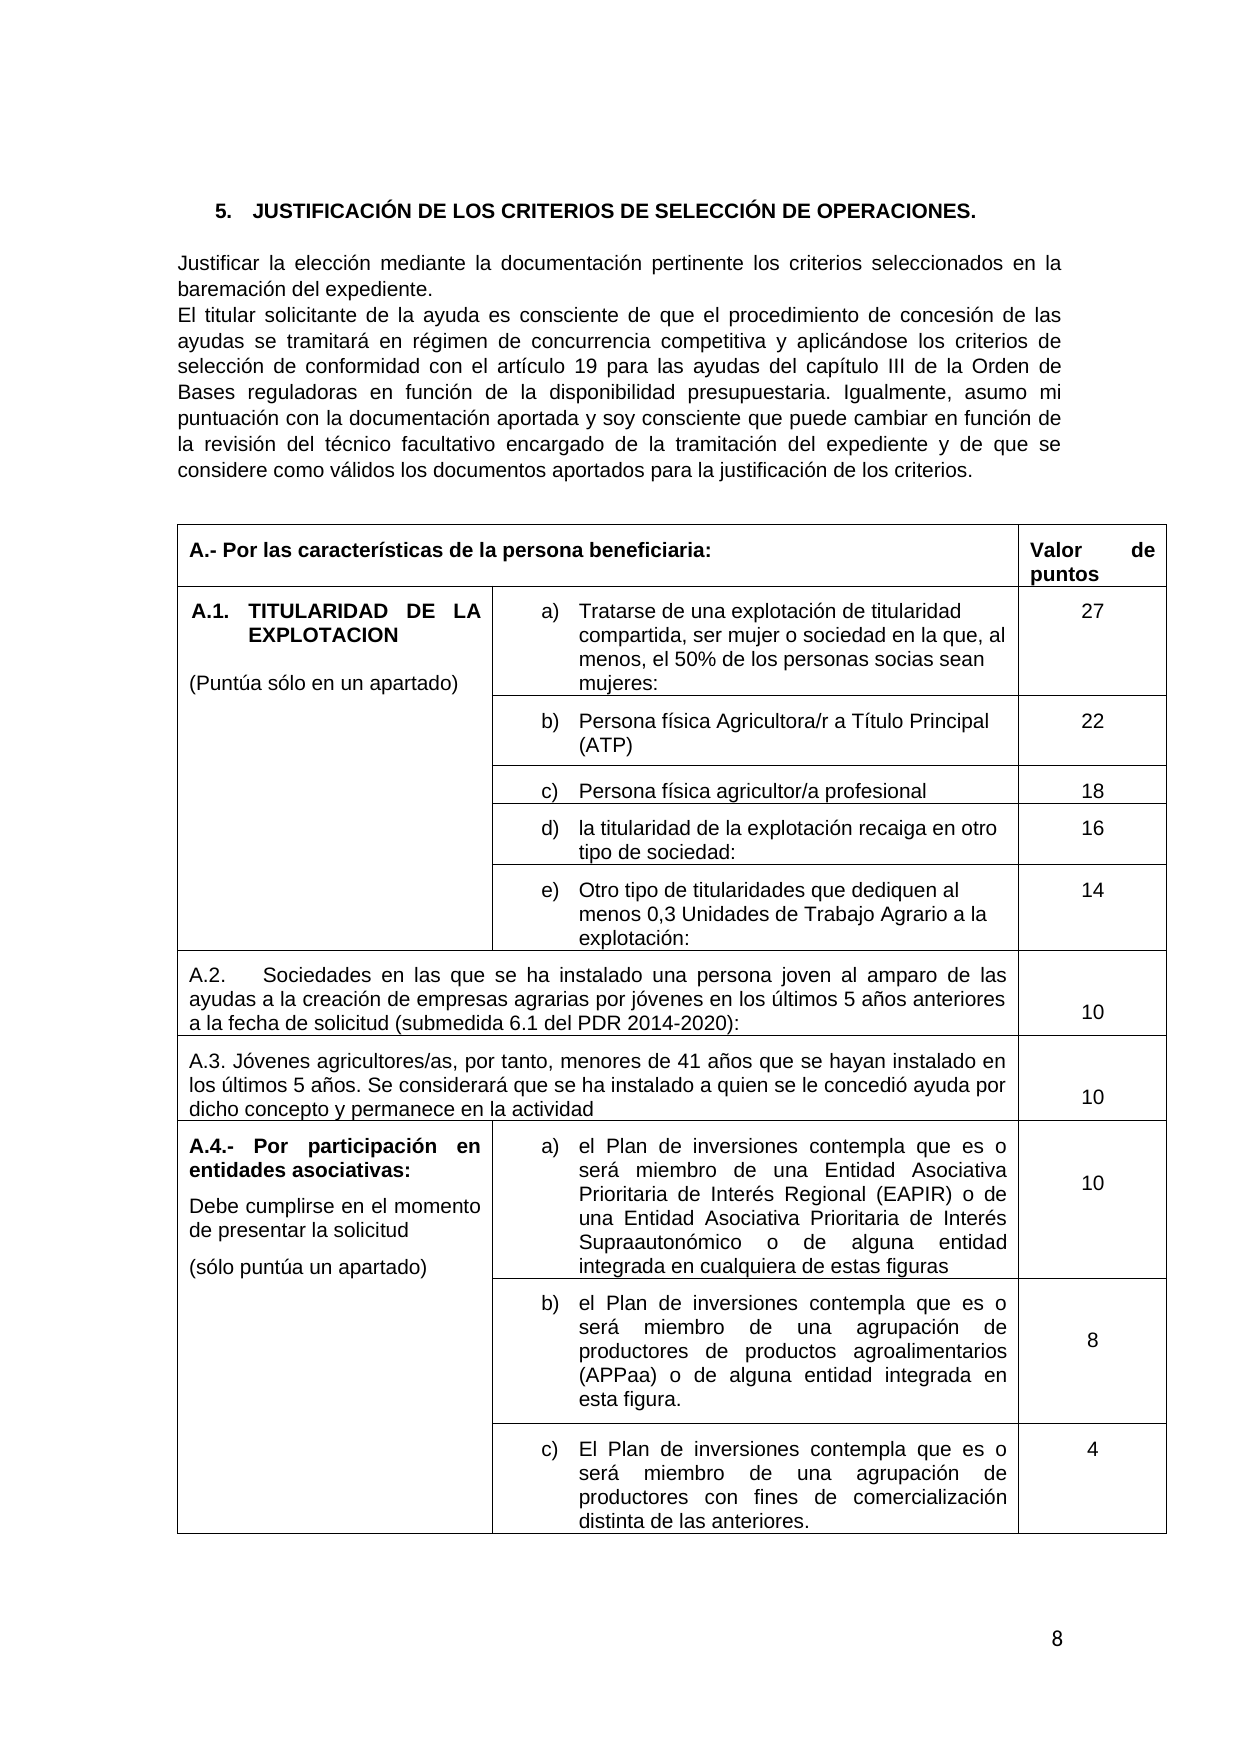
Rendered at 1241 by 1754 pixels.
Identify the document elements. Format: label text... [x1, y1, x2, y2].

table_cell el Plan de inversiones contempla que es o será miembro de una Entidad Asociativa Prioritaria de Interés Regional (EAPIR) o de una Entidad Asociativa Prioritaria de Interés Supraautonómico o de alguna entidad integrada en cualquiera de estas figuras [493, 1121, 1018, 1278]
table_cell A.4.- Por participación en entidades asociativas: Debe cumplirse en el momento de presentar la solicitud (sólo puntúa un apartado) [178, 1121, 492, 1532]
table_cell 8 [1019, 1279, 1166, 1423]
table_cell 10 [1019, 1036, 1166, 1120]
table_cell 14 [1019, 865, 1166, 949]
table_cell 22 [1019, 696, 1166, 765]
table_cell Tratarse de una explotación de titularidad compartida, ser mujer o sociedad en la que, al menos, el 50% de los personas socias sean mujeres: [493, 587, 1018, 695]
table_cell Persona física agricultor/a profesional [493, 766, 1018, 803]
table_cell 4 [1019, 1424, 1166, 1532]
table_cell El Plan de inversiones contempla que es o será miembro de una agrupación de productores con fines de comercialización distinta de las anteriores. [493, 1424, 1018, 1532]
table_cell A.2. Sociedades en las que se ha instalado una persona joven al amparo de las ayudas a la creación de empresas agrarias por jóvenes en los últimos 5 años anteriores a la fecha de solicitud (submedida 6.1 del PDR 2014-2020): [178, 951, 1018, 1035]
table_cell 16 [1019, 804, 1166, 864]
list JUSTIFICACIÓN DE LOS CRITERIOS DE SELECCIÓN DE OPERACIONES. [215, 199, 1063, 223]
table_cell Otro tipo de titularidades que dediquen al menos 0,3 Unidades de Trabajo Agrario a la explotación: [493, 865, 1018, 949]
table_cell 10 [1019, 951, 1166, 1035]
table_header A.- Por las características de la persona beneficiaria: [178, 525, 1018, 586]
table_cell 10 [1019, 1121, 1166, 1278]
table_cell Persona física Agricultora/r a Título Principal (ATP) [493, 696, 1018, 765]
table_cell TITULARIDAD DE LA EXPLOTACION (Puntúa sólo en un apartado) [178, 587, 492, 949]
table_cell el Plan de inversiones contempla que es o será miembro de una agrupación de productores de productos agroalimentarios (APPaa) o de alguna entidad integrada en esta figura. [493, 1279, 1018, 1423]
list El titular solicitante de la ayuda es consciente de que el procedimiento de concesión de las ayudas se tramitará en régimen de concurrencia competitiva y aplicándose los criterios de selección de conformidad con el artículo 19 para las ayudas del capítulo III de la Orden de Bases reguladoras en función de la disponibilidad presupuestaria. Igualmente, asumo mi puntuación con la documentación aportada y soy consciente que puede cambiar en función de la revisión del técnico facultativo encargado de la tramitación del expediente y de que se considere como válidos los documentos aportados para la justificación de los criterios. [177, 303, 1063, 482]
table_cell la titularidad de la explotación recaiga en otro tipo de sociedad: [493, 804, 1018, 864]
table_header Valor de puntos [1019, 525, 1166, 586]
table_cell A.3. Jóvenes agricultores/as, por tanto, menores de 41 años que se hayan instalado en los últimos 5 años. Se considerará que se ha instalado a quien se le concedió ayuda por dicho concepto y permanece en la actividad [178, 1036, 1018, 1120]
table_cell 18 [1019, 766, 1166, 803]
list Justificar la elección mediante la documentación pertinente los criterios seleccionados en la baremación del expediente. [177, 251, 1063, 301]
table_cell 27 [1019, 587, 1166, 695]
